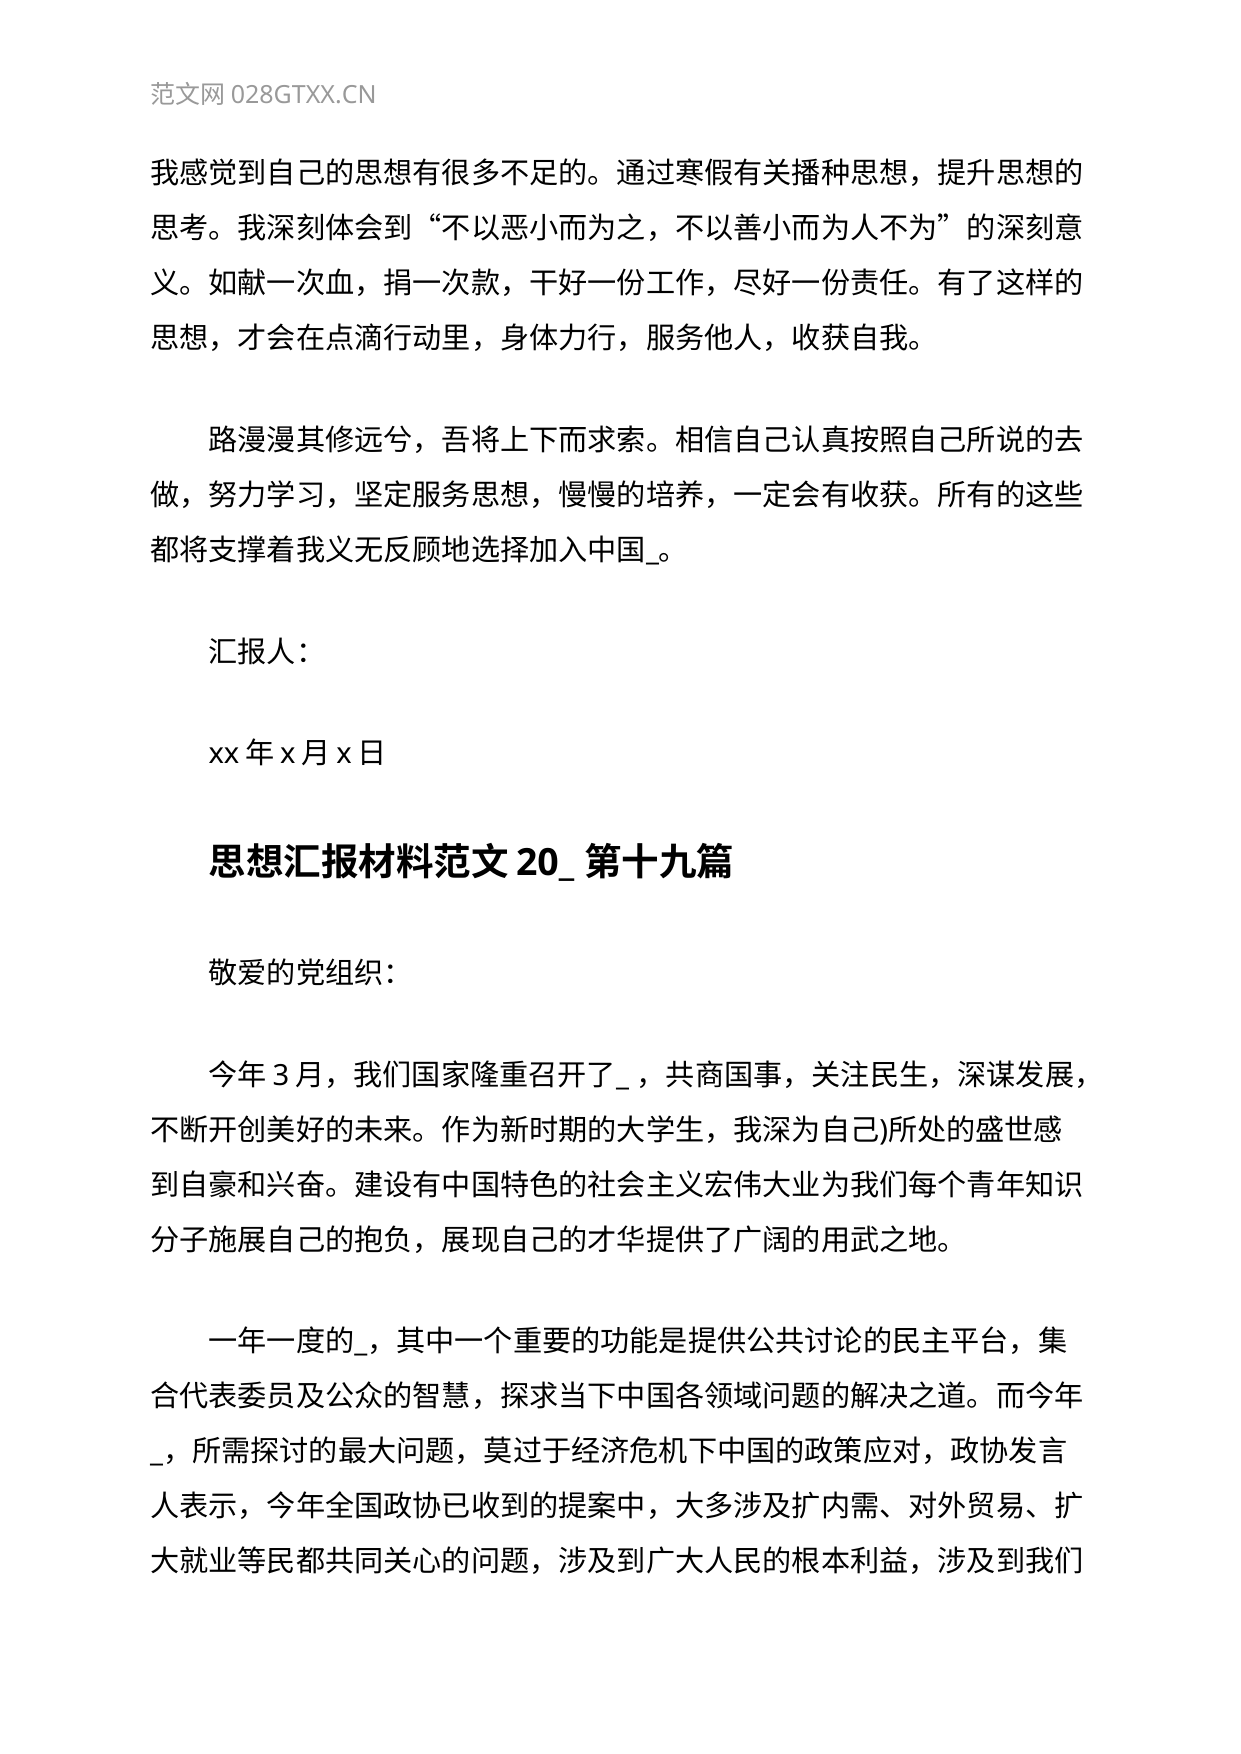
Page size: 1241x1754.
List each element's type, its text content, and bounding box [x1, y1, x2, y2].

text 思想汇报材料范文20_ 第十九篇 [150, 832, 1090, 886]
text xx年x月x日 [150, 730, 1090, 772]
text 今年3月，我们国家隆重召开了_ ，共商国事，关注民生，深谋发展，不断开创美好的未来。作为新时期的大学生，我深为自己)所处的盛世感到自豪和兴奋。建设有中国特色的社会主义宏伟大业为我们每个青年知识分子施展自己的抱负，展现自己的才华提供了广阔的用武之地。 [150, 1051, 1090, 1258]
text 路漫漫其修远兮，吾将上下而求索。相信自己认真按照自己所说的去做，努力学习，坚定服务思想，慢慢的培养，一定会有收获。所有的这些都将支撑着我义无反顾地选择加入中国_。 [150, 416, 1090, 569]
text 敬爱的党组织： [150, 949, 1090, 992]
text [150, 150, 1090, 357]
text 汇报人： [150, 628, 1090, 671]
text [150, 1318, 1090, 1580]
